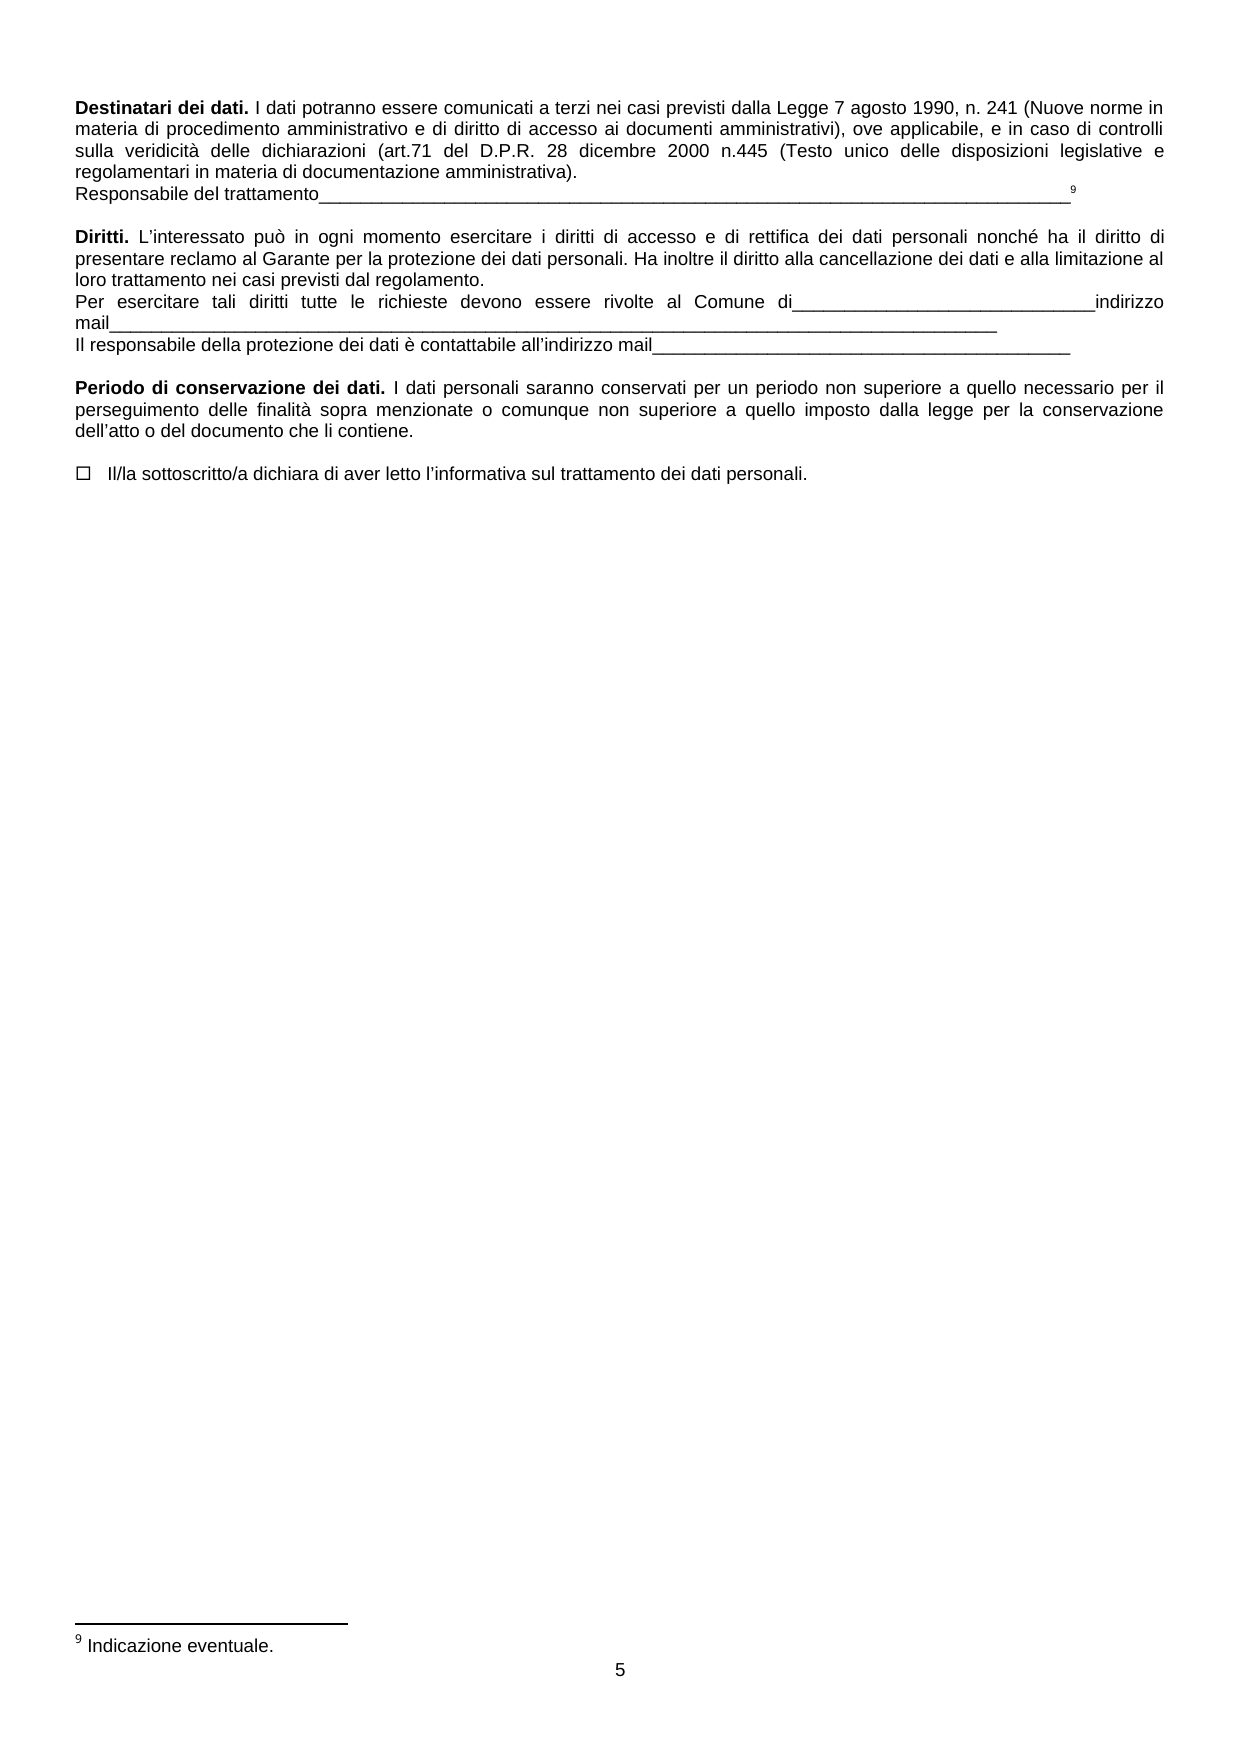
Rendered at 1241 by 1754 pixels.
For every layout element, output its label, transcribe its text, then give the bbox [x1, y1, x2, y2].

text Il responsabile della protezione dei dati è contattabile all’indirizzo mail________________________________________ [75, 334, 1165, 355]
text Il/la sottoscritto/a dichiara di aver letto l’informativa sul trattamento dei dati personali. [75, 463, 1165, 485]
text Diritti. L’interessato può in ogni momento esercitare i diritti di accesso e di rettifica dei dati personali nonché ha il diritto di presentare reclamo al Garante per la protezione dei dati personali. Ha inoltre il diritto alla cancellazione dei dati e alla limitazione al loro trattamento nei casi previsti dal regolamento. [75, 226, 1165, 291]
text Responsabile del trattamento________________________________________________________________________ [75, 183, 1165, 204]
text Per esercitare tali diritti tutte le richieste devono essere rivolte al Comune di_____________________________indirizzo mail_____________________________________________________________________________________ [75, 291, 1165, 334]
text Periodo di conservazione dei dati. I dati personali saranno conservati per un periodo non superiore a quello necessario per il perseguimento delle finalità sopra menzionate o comunque non superiore a quello imposto dalla legge per la conservazione dell’atto o del documento che li contiene. [75, 377, 1165, 442]
text Destinatari dei dati. I dati potranno essere comunicati a terzi nei casi previsti dalla Legge 7 agosto 1990, n. 241 (Nuove norme in materia di procedimento amministrativo e di diritto di accesso ai documenti amministrativi), ove applicabile, e in caso di controlli sulla veridicità delle dichiarazioni (art.71 del D.P.R. 28 dicembre 2000 n.445 (Testo unico delle disposizioni legislative e regolamentari in materia di documentazione amministrativa). [75, 97, 1165, 183]
